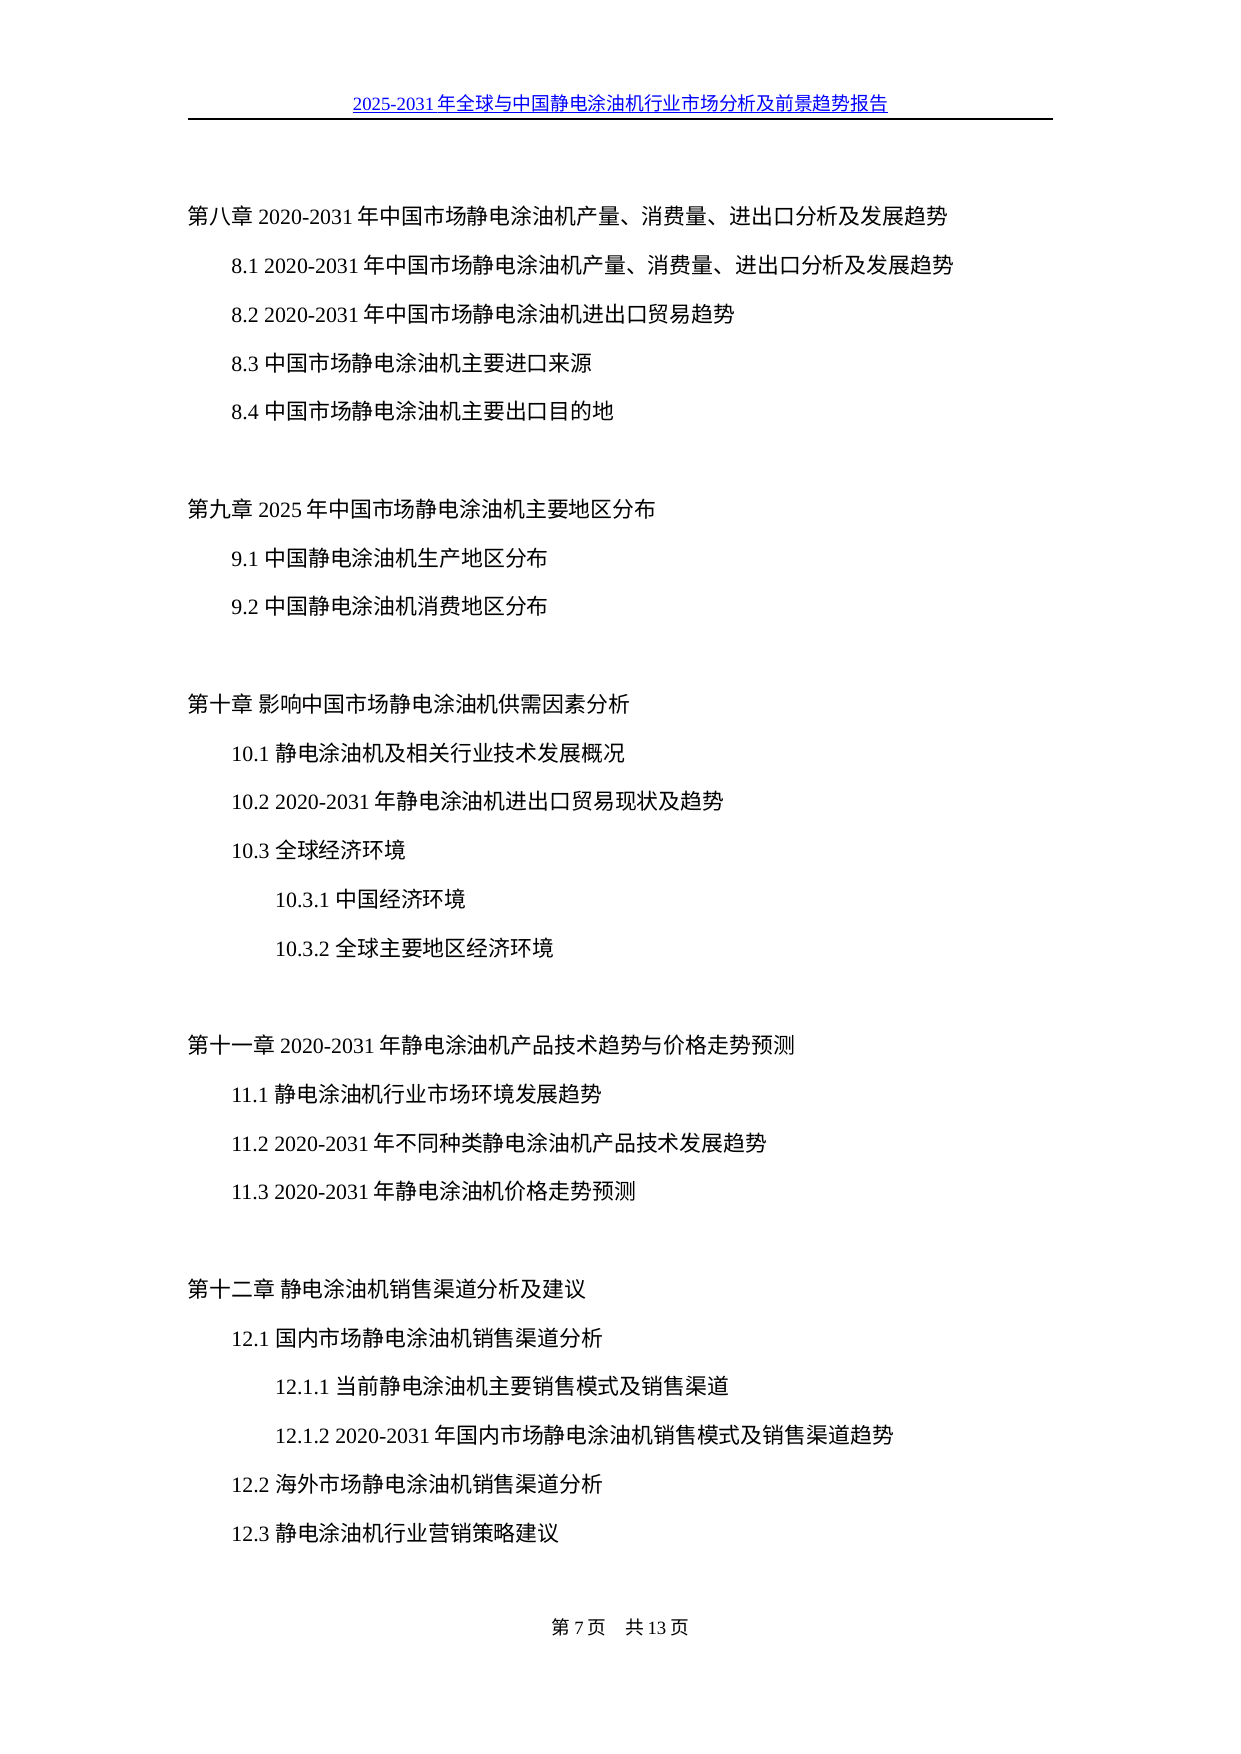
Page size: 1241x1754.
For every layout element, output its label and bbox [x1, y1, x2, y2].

text [187, 150, 1053, 1548]
